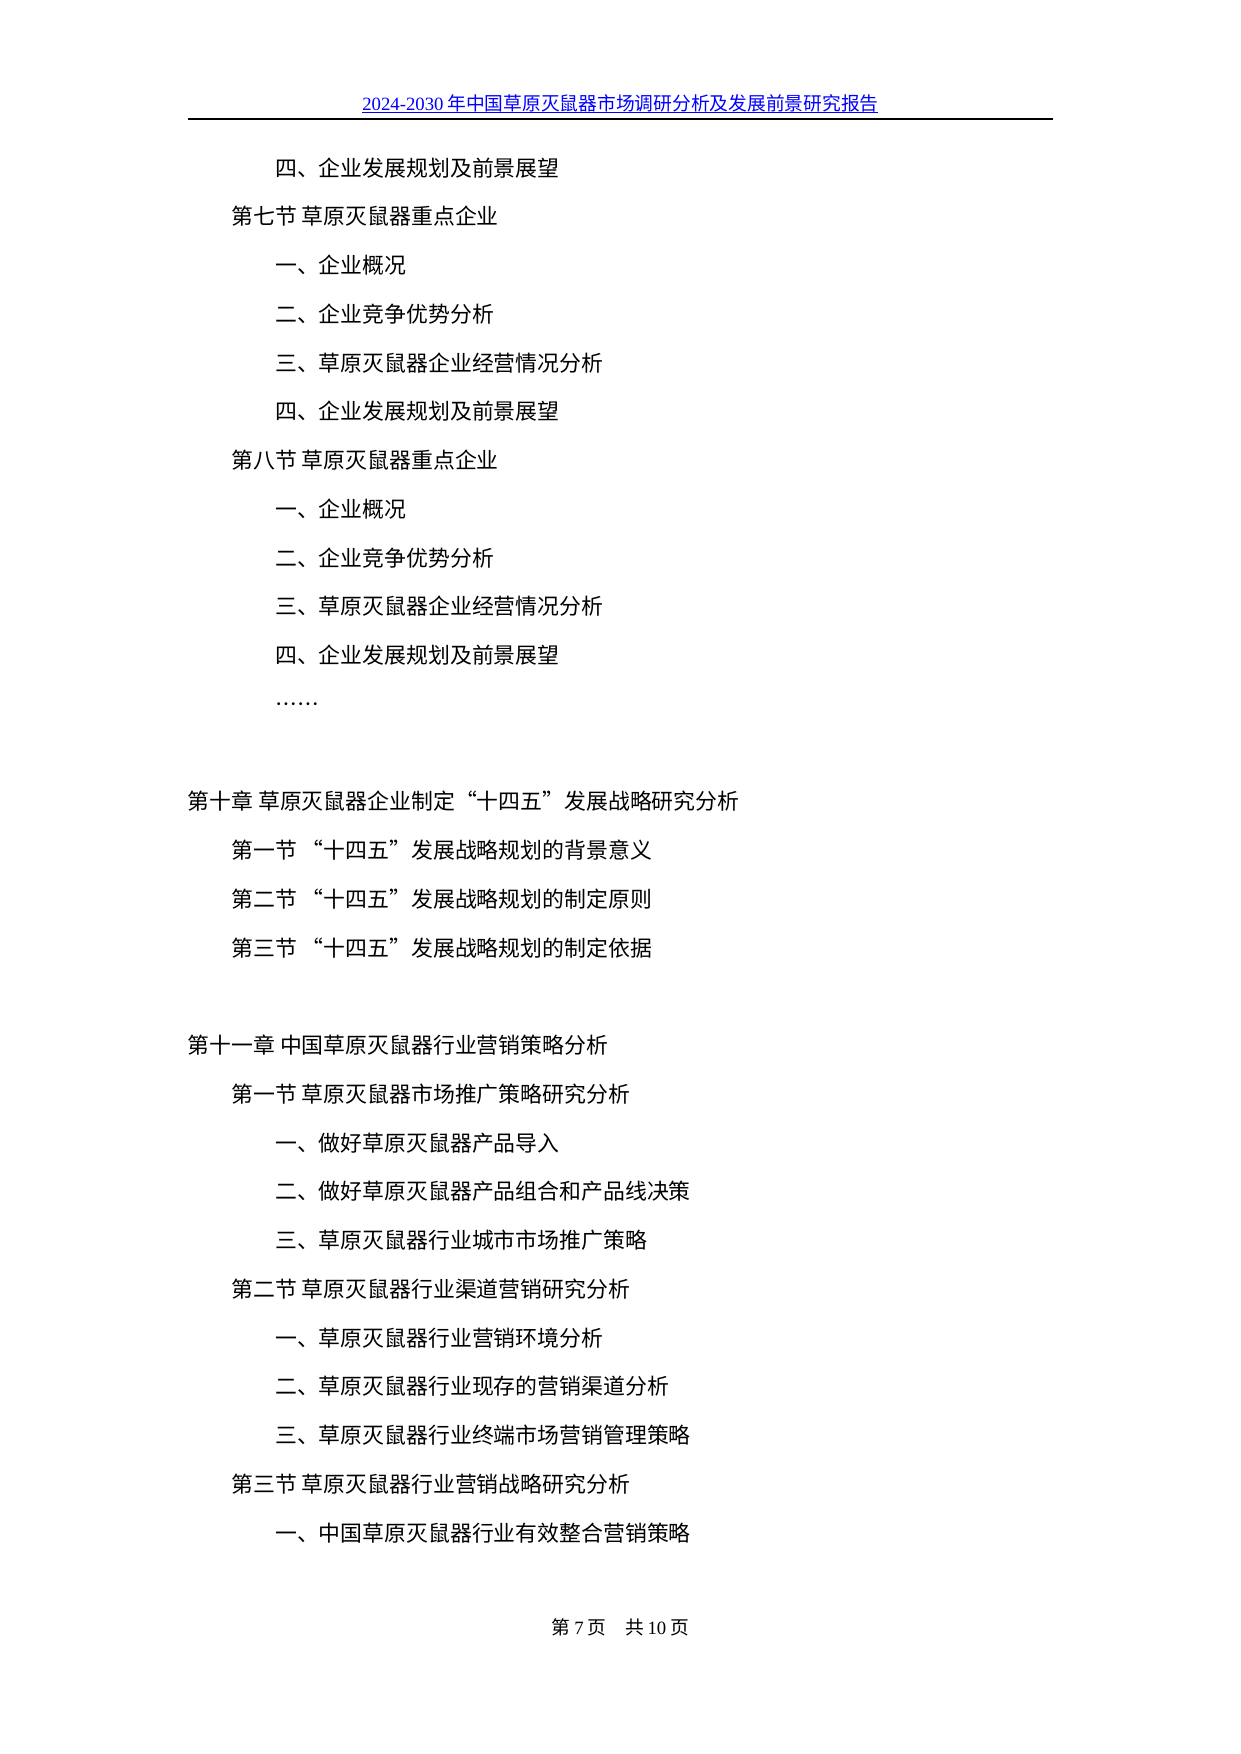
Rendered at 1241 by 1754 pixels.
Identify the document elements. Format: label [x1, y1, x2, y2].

text [187, 150, 1053, 1548]
